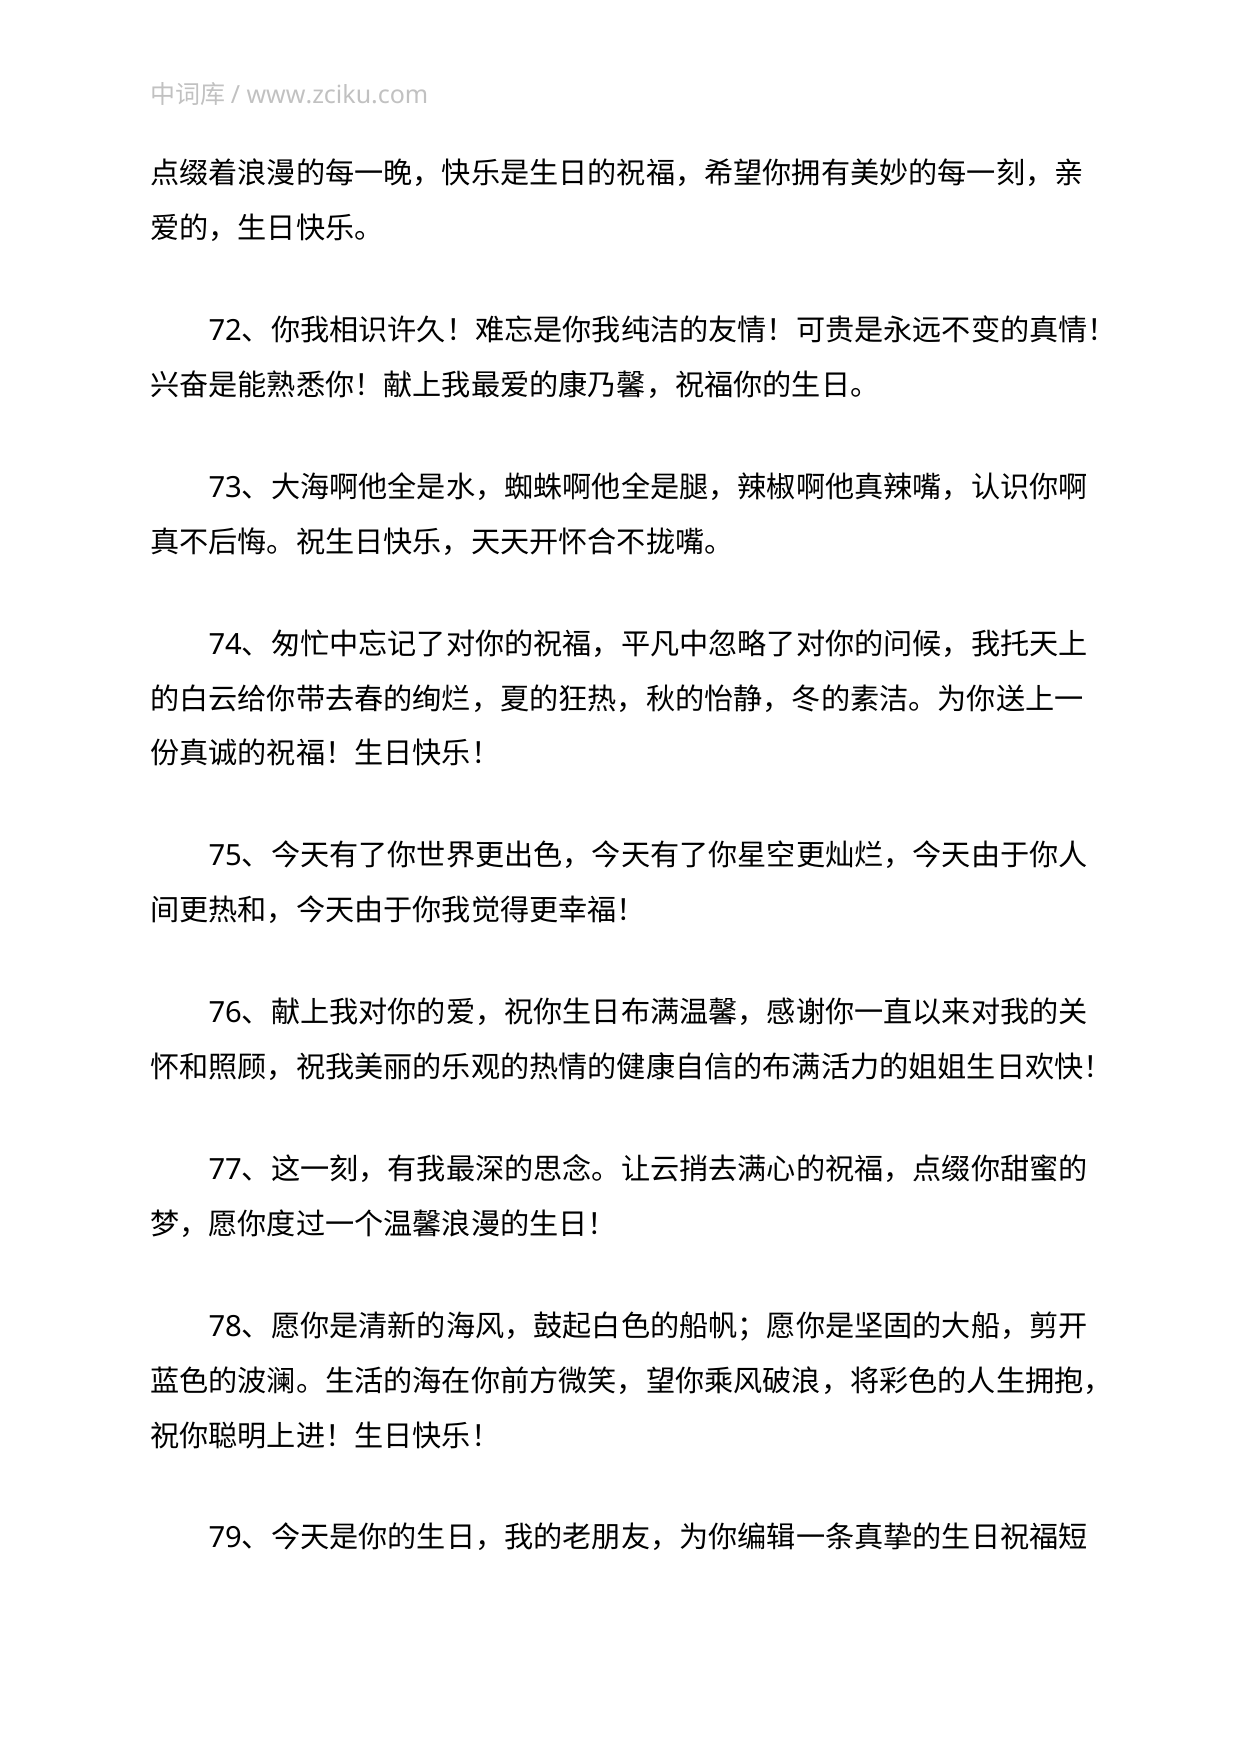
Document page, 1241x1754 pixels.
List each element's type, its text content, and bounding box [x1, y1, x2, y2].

text 77、这一刻，有我最深的思念。让云捎去满心的祝福，点缀你甜蜜的梦，愿你度过一个温馨浪漫的生日！ [150, 1145, 1090, 1243]
text 75、今天有了你世界更出色，今天有了你星空更灿烂，今天由于你人间更热和，今天由于你我觉得更幸福！ [150, 832, 1090, 929]
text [150, 1514, 1090, 1556]
text 76、献上我对你的爱，祝你生日布满温馨，感谢你一直以来对我的关怀和照顾，祝我美丽的乐观的热情的健康自信的布满活力的姐姐生日欢快！ [150, 989, 1090, 1086]
text 74、匆忙中忘记了对你的祝福，平凡中忽略了对你的问候，我托天上的白云给你带去春的绚烂，夏的狂热，秋的怡静，冬的素洁。为你送上一份真诚的祝福！生日快乐！ [150, 620, 1090, 772]
text 72、你我相识许久！难忘是你我纯洁的友情！可贵是永远不变的真情！兴奋是能熟悉你！献上我最爱的康乃馨，祝福你的生日。 [150, 307, 1090, 404]
text 78、愿你是清新的海风，鼓起白色的船帆；愿你是坚固的大船，剪开蓝色的波澜。生活的海在你前方微笑，望你乘风破浪，将彩色的人生拥抱，祝你聪明上进！生日快乐！ [150, 1302, 1090, 1454]
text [150, 150, 1090, 247]
text 73、大海啊他全是水，蜘蛛啊他全是腿，辣椒啊他真辣嘴，认识你啊真不后悔。祝生日快乐，天天开怀合不拢嘴。 [150, 463, 1090, 561]
